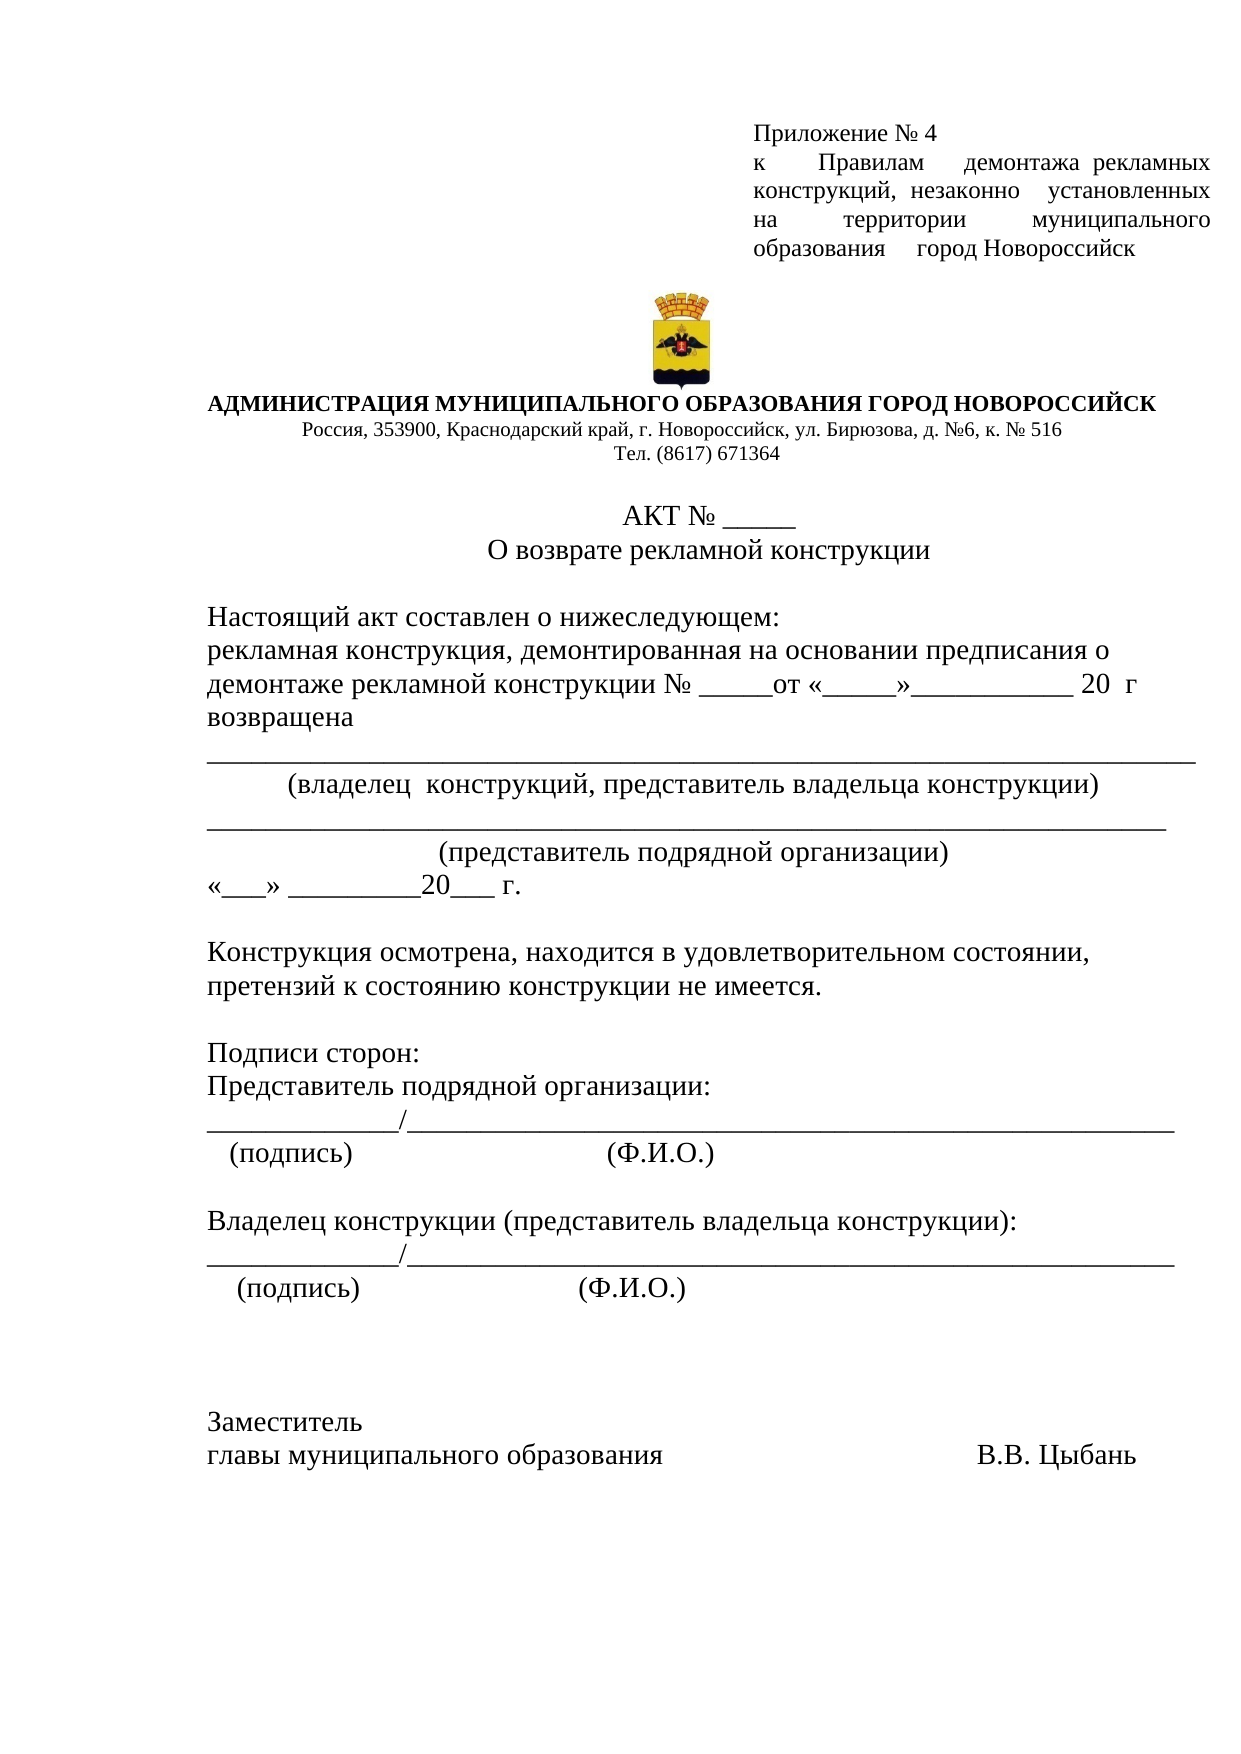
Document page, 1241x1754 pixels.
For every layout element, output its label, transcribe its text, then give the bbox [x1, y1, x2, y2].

text Заместитель [207, 1404, 1181, 1437]
text Настоящий акт составлен о нижеследующем: [207, 599, 1211, 632]
picture [648, 290, 716, 391]
text рекламная конструкция, демонтированная на основании предписания о демонтаже рекламной конструкции № _____от «_____»___________ 20 г возвращена ___________________________________________________________________ [207, 632, 1211, 767]
text АКТ № _____ [207, 324, 1211, 532]
text (подпись) (Ф.И.О.) Владелец конструкции (представитель владельца конструкции): [207, 1136, 1181, 1236]
text Приложение № 4 [753, 118, 1211, 147]
text к Правилам демонтажа рекламных конструкций, незаконно установленных на территории муниципального образования город Новороссийск [753, 147, 1211, 262]
text главы муниципального образования В.В. Цыбань [207, 1437, 1181, 1471]
text О возврате рекламной конструкции [207, 532, 1211, 565]
text Конструкция осмотрена, находится в удовлетворительном состоянии, претензий к состоянию конструкции не имеется. Подписи сторон: [207, 934, 1181, 1068]
text _________________________________________________________________ [207, 800, 1181, 834]
text «___» _________20___ г. [207, 867, 1181, 934]
text _____________/____________________________________________________ [207, 1102, 1181, 1136]
text АДМИНИСТРАЦИЯ МУНИЦИПАЛЬНОГО ОБРАЗОВАНИЯ ГОРОД НОВОРОССИЙСК [180, 390, 1184, 417]
text Тел. (8617) 671364 [180, 441, 1184, 465]
text (представитель подрядной организации) [207, 834, 1181, 867]
text (владелец конструкций, представитель владельца конструкции) [207, 767, 1181, 800]
text (подпись) (Ф.И.О.) [207, 1270, 1181, 1303]
text Россия, 353900, Краснодарский край, г. Новороссийск, ул. Бирюзова, д. №6, к. № 516 [180, 417, 1184, 441]
text _____________/____________________________________________________ [207, 1236, 1181, 1270]
text Представитель подрядной организации: [207, 1068, 1181, 1102]
